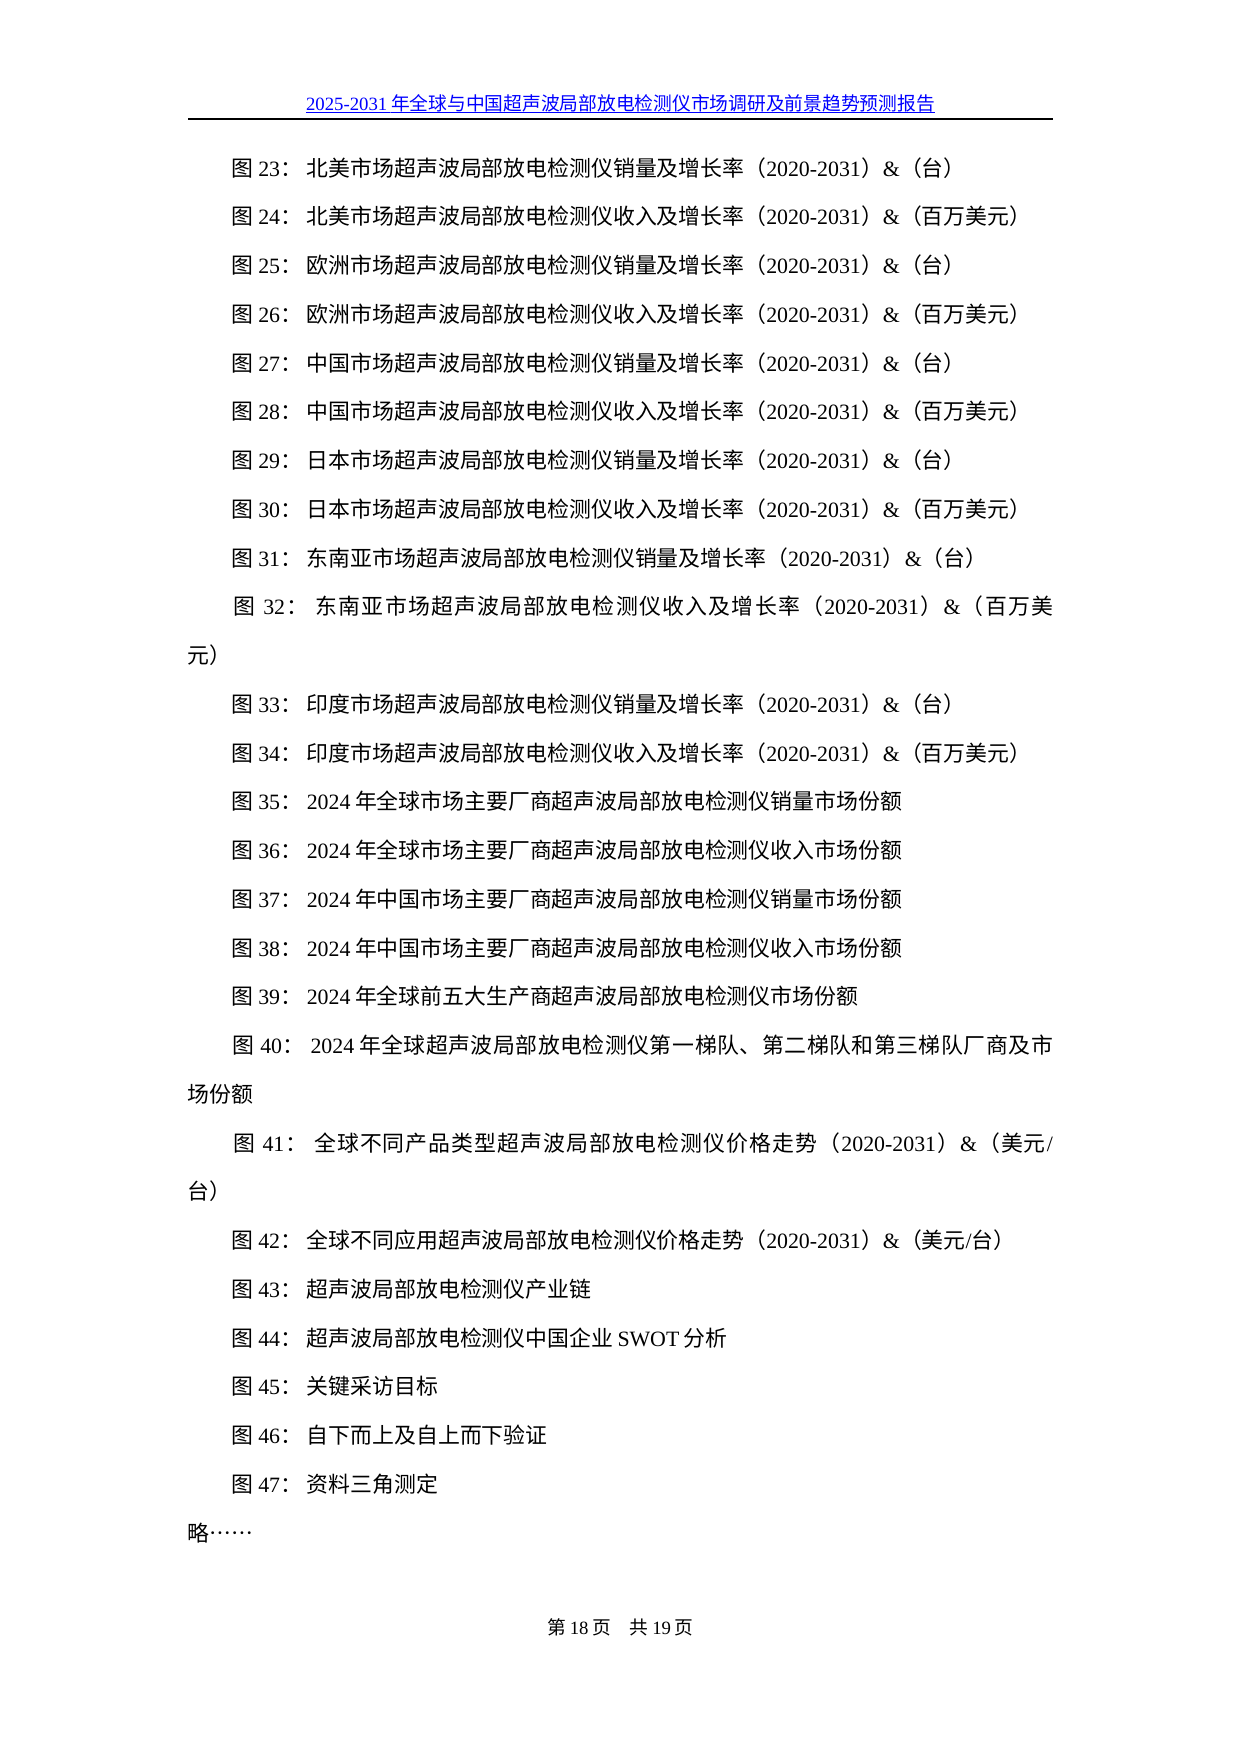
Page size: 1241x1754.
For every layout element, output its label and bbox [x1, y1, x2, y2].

text [187, 150, 1053, 1548]
